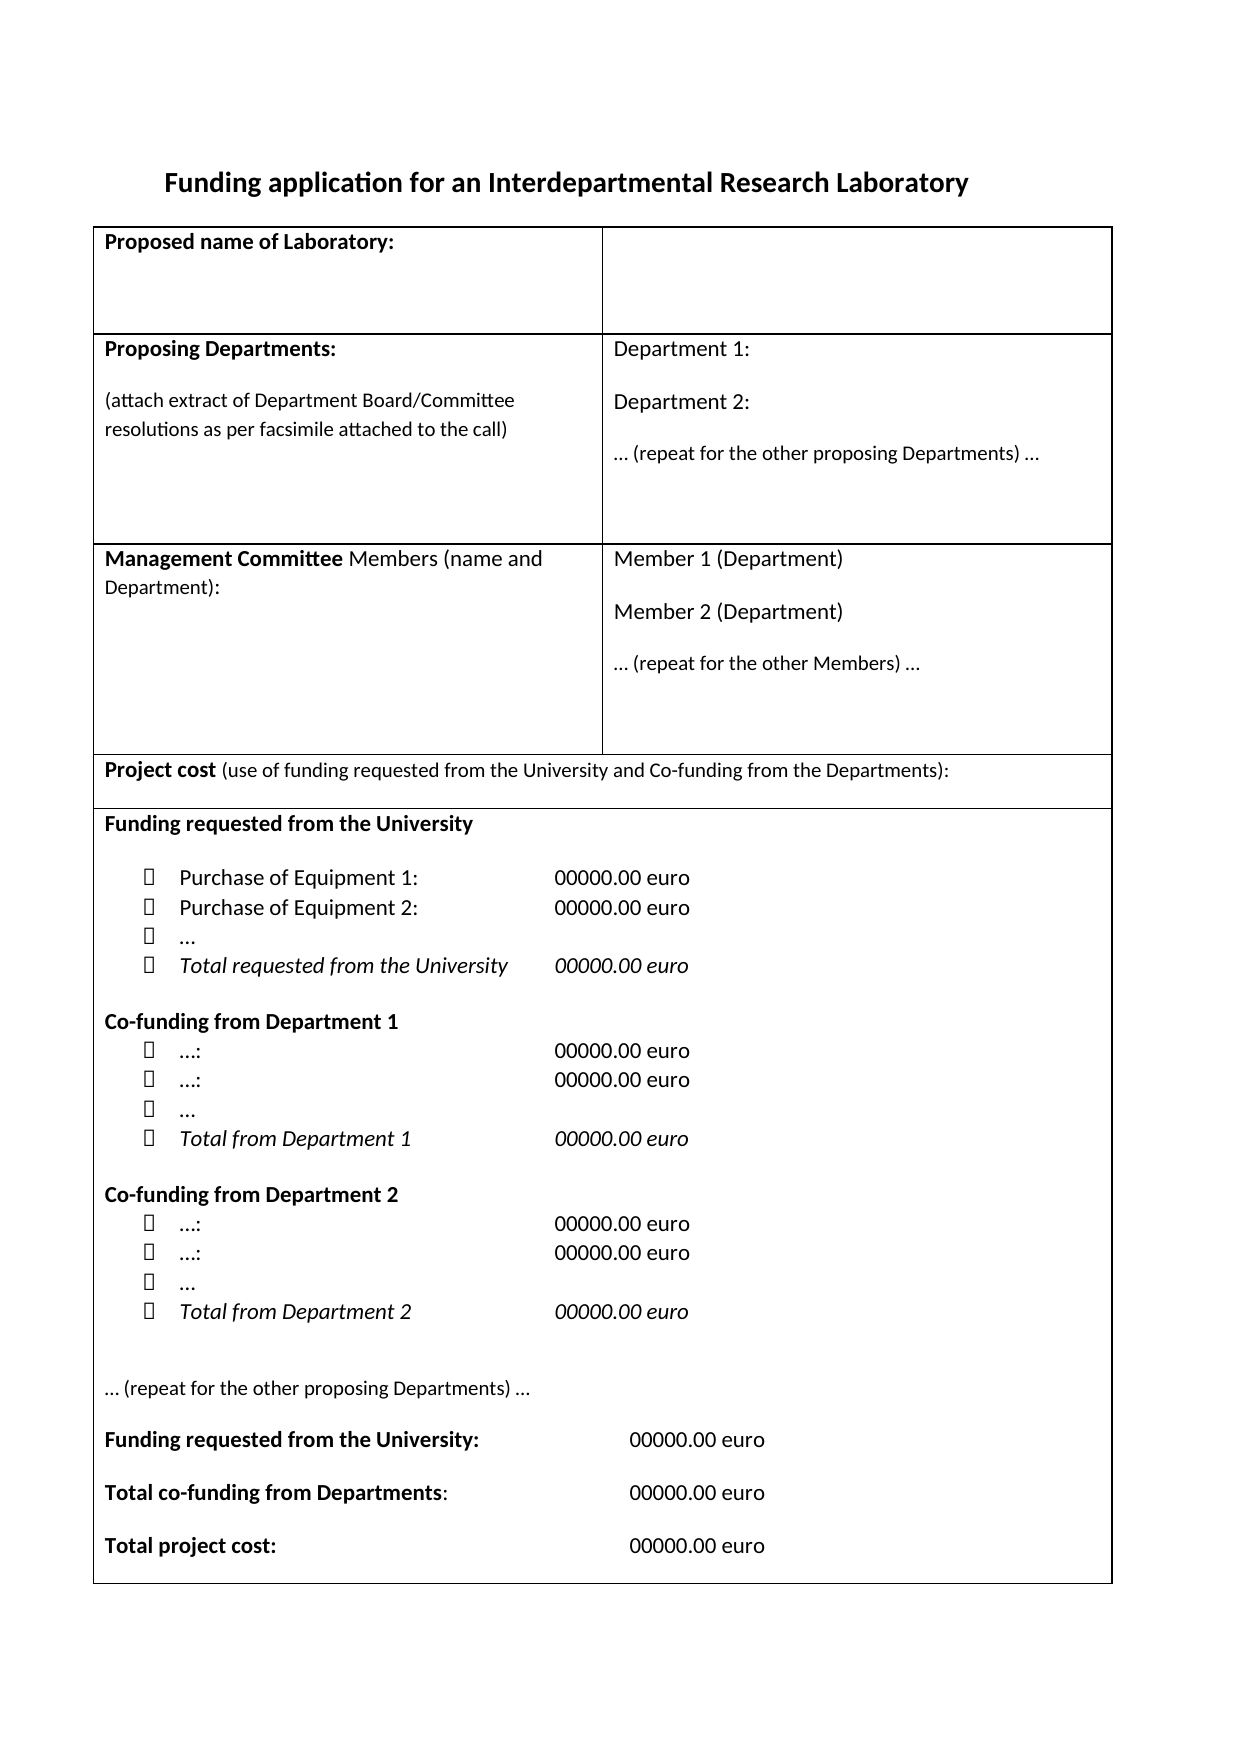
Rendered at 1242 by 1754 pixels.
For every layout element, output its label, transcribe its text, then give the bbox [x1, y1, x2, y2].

table_cell Management Committee Members (name and Department): [94, 545, 602, 753]
table_cell Funding requested from the University Purchase of Equipment 1: 00000.00 euro Purchase of Equipment 2: 00000.00 euro … Total requested from the University 00000.00 euro Co-funding from Department 1 …: 00000.00 euro …: 00000.00 euro … Total from Department 1 00000.00 euro Co-funding from Department 2 …: 00000.00 euro …: 00000.00 euro … Total from Department 2 00000.00 euro … (repeat for the other proposing Departments) … Funding requested from the University: 00000.00 euro Total co-funding from Departments: 00000.00 euro Total project cost: 00000.00 euro [94, 809, 1111, 1583]
table_header [603, 228, 1111, 333]
table_cell Project cost (use of funding requested from the University and Co-funding from the Departments): [94, 755, 1111, 808]
table_header Proposed name of Laboratory: [94, 228, 602, 333]
subtitle Funding application for an Interdepartmental Research Laboratory [164, 164, 1129, 200]
table_cell Proposing Departments: (attach extract of Department Board/Committee resolutions as per facsimile attached to the call) [94, 335, 602, 543]
table_cell Department 1: Department 2: … (repeat for the other proposing Departments) … [603, 335, 1111, 543]
table_cell Member 1 (Department) Member 2 (Department) … (repeat for the other Members) … [603, 545, 1111, 753]
